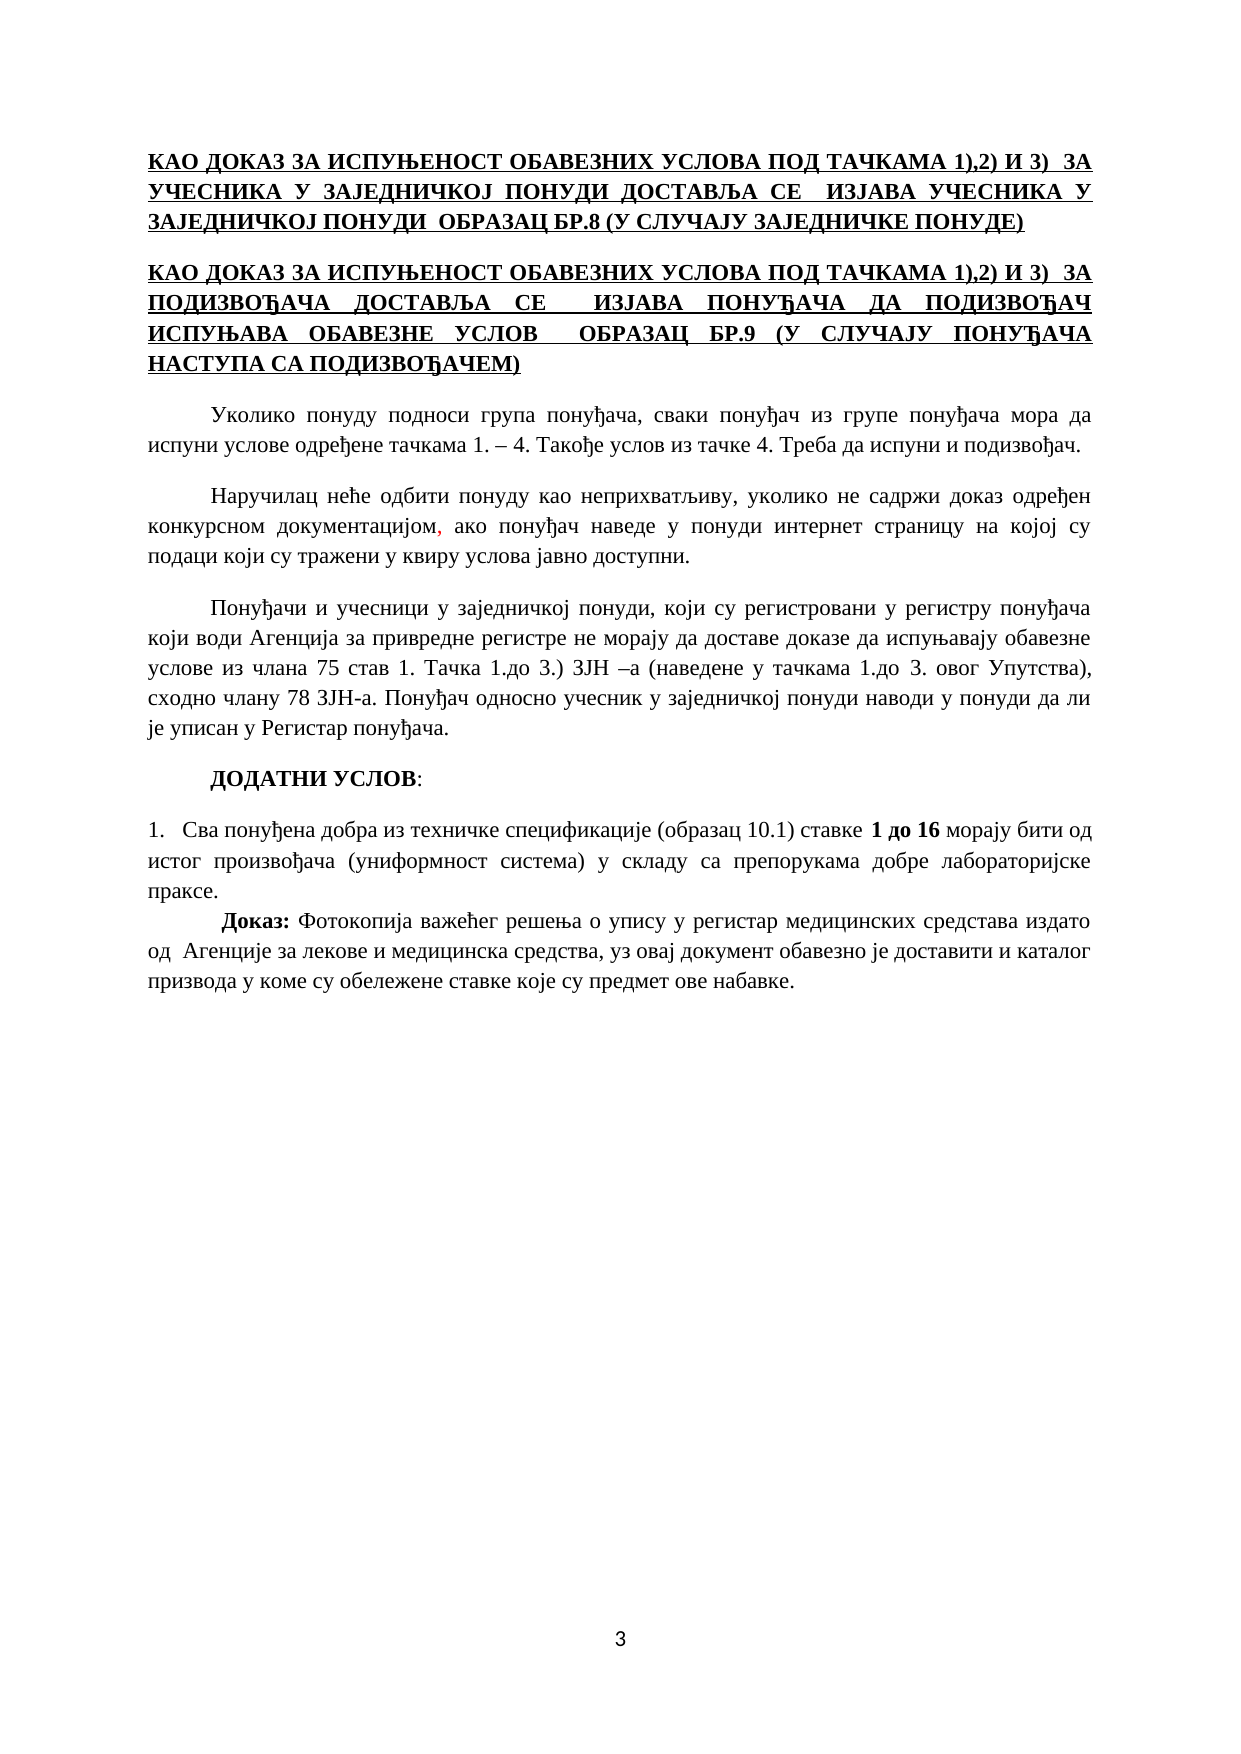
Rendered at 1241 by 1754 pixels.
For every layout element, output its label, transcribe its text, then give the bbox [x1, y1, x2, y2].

text КАО ДОКАЗ ЗА ИСПУЊЕНОСТ ОБАВЕЗНИХ УСЛОВА ПОД ТАЧКАМА 1),2) И 3) ЗА ПОДИЗВОЂАЧА ДОСТАВЉА СЕ ИЗЈАВА ПОНУЂАЧА ДА ПОДИЗВОЂАЧ ИСПУЊАВА ОБАВЕЗНЕ УСЛОВ ОБРАЗАЦ БР.9 (У СЛУЧАЈУ ПОНУЂАЧА НАСТУПА СА ПОДИЗВОЂАЧЕМ) [148, 259, 1092, 282]
text 1. Сва понуђена добра из техничке спецификације (образац 10.1) ставке 1 до 16 морају бити од истог произвођача (униформност система) у складу са препорукама добре лабораторијске праксе. [148, 816, 1092, 903]
text КАО ДОКАЗ ЗА ИСПУЊЕНОСТ ОБАВЕЗНИХ УСЛОВА ПОД ТАЧКАМА 1),2) И 3) ЗА УЧЕСНИКА У ЗАЈЕДНИЧКОЈ ПОНУДИ ДОСТАВЉА СЕ ИЗЈАВА УЧЕСНИКА У ЗАЈЕДНИЧКОЈ ПОНУДИ ОБРАЗАЦ БР.8 (У СЛУЧАЈУ ЗАЈЕДНИЧКЕ ПОНУДЕ) [148, 202, 1092, 234]
text КАО ДОКАЗ ЗА ИСПУЊЕНОСТ ОБАВЕЗНИХ УСЛОВА ПОД ТАЧКАМА 1),2) И 3) ЗА УЧЕСНИКА У ЗАЈЕДНИЧКОЈ ПОНУДИ ДОСТАВЉА СЕ ИЗЈАВА УЧЕСНИКА У ЗАЈЕДНИЧКОЈ ПОНУДИ ОБРАЗАЦ БР.8 (У СЛУЧАЈУ ЗАЈЕДНИЧКЕ ПОНУДЕ) [148, 172, 1092, 201]
text ДОДАТНИ УСЛОВ: [148, 765, 1092, 792]
text КАО ДОКАЗ ЗА ИСПУЊЕНОСТ ОБАВЕЗНИХ УСЛОВА ПОД ТАЧКАМА 1),2) И 3) ЗА УЧЕСНИКА У ЗАЈЕДНИЧКОЈ ПОНУДИ ДОСТАВЉА СЕ ИЗЈАВА УЧЕСНИКА У ЗАЈЕДНИЧКОЈ ПОНУДИ ОБРАЗАЦ БР.8 (У СЛУЧАЈУ ЗАЈЕДНИЧКЕ ПОНУДЕ) [148, 148, 1092, 171]
text Наручилац неће одбити понуду као неприхватљиву, уколико не садржи доказ одређен конкурсном документацијом, ако понуђач наведе у понуди интернет страницу на којој су подаци који су тражени у квиру услова јавно доступни. [148, 482, 1092, 569]
text КАО ДОКАЗ ЗА ИСПУЊЕНОСТ ОБАВЕЗНИХ УСЛОВА ПОД ТАЧКАМА 1),2) И 3) ЗА ПОДИЗВОЂАЧА ДОСТАВЉА СЕ ИЗЈАВА ПОНУЂАЧА ДА ПОДИЗВОЂАЧ ИСПУЊАВА ОБАВЕЗНЕ УСЛОВ ОБРАЗАЦ БР.9 (У СЛУЧАЈУ ПОНУЂАЧА НАСТУПА СА ПОДИЗВОЂАЧЕМ) [148, 283, 1092, 312]
text КАО ДОКАЗ ЗА ИСПУЊЕНОСТ ОБАВЕЗНИХ УСЛОВА ПОД ТАЧКАМА 1),2) И 3) ЗА ПОДИЗВОЂАЧА ДОСТАВЉА СЕ ИЗЈАВА ПОНУЂАЧА ДА ПОДИЗВОЂАЧ ИСПУЊАВА ОБАВЕЗНЕ УСЛОВ ОБРАЗАЦ БР.9 (У СЛУЧАЈУ ПОНУЂАЧА НАСТУПА СА ПОДИЗВОЂАЧЕМ) [148, 344, 1092, 376]
text Доказ: Фотокопија важећег решења о упису у регистар медицинских средстава издато од Агенције за лекове и медицинска средства, уз овај документ обавезно је доставити и каталог призвода у коме су обележене ставке које су предмет ове набавке. [148, 907, 1092, 994]
text Уколико понуду подноси група понуђача, сваки понуђач из групе понуђача мора да испуни услове одређене тачкама 1. – 4. Такође услов из тачке 4. Треба да испуни и подизвођач. [148, 401, 1092, 457]
text КАО ДОКАЗ ЗА ИСПУЊЕНОСТ ОБАВЕЗНИХ УСЛОВА ПОД ТАЧКАМА 1),2) И 3) ЗА ПОДИЗВОЂАЧА ДОСТАВЉА СЕ ИЗЈАВА ПОНУЂАЧА ДА ПОДИЗВОЂАЧ ИСПУЊАВА ОБАВЕЗНЕ УСЛОВ ОБРАЗАЦ БР.9 (У СЛУЧАЈУ ПОНУЂАЧА НАСТУПА СА ПОДИЗВОЂАЧЕМ) [148, 314, 1092, 343]
text Понуђачи и учесници у заједничкој понуди, који су регистровани у регистру понуђача који води Агенција за привредне регистре не морају да доставе доказе да испуњавају обавезне услове из члана 75 став 1. Тачка 1.до 3.) ЗЈН –а (наведене у тачкама 1.до 3. овог Упутства), сходно члану 78 ЗЈН-а. Понуђач односно учесник у заједничкој понуди наводи у понуди да ли је уписан у Регистар понуђача. [148, 593, 1092, 741]
